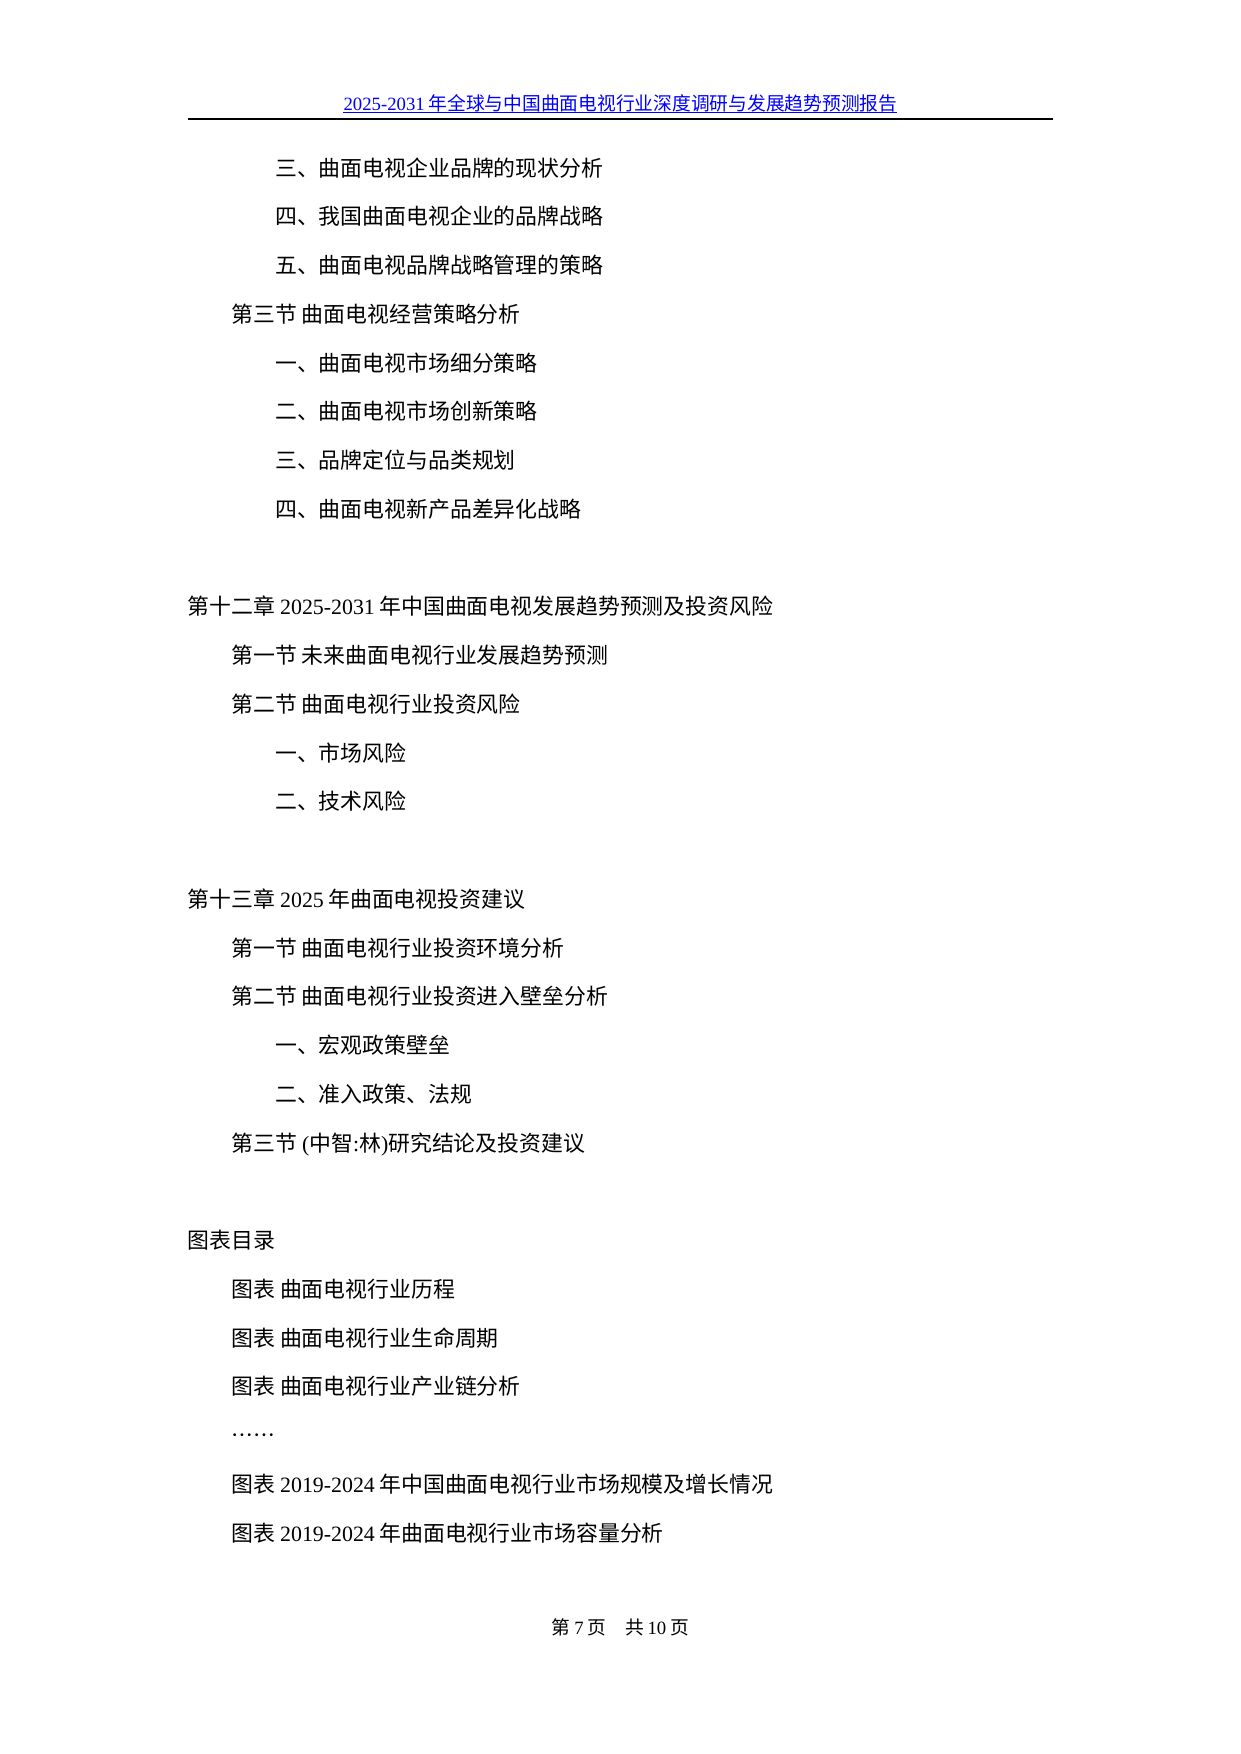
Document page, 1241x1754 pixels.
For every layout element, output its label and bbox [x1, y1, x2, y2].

text [187, 150, 1053, 1548]
